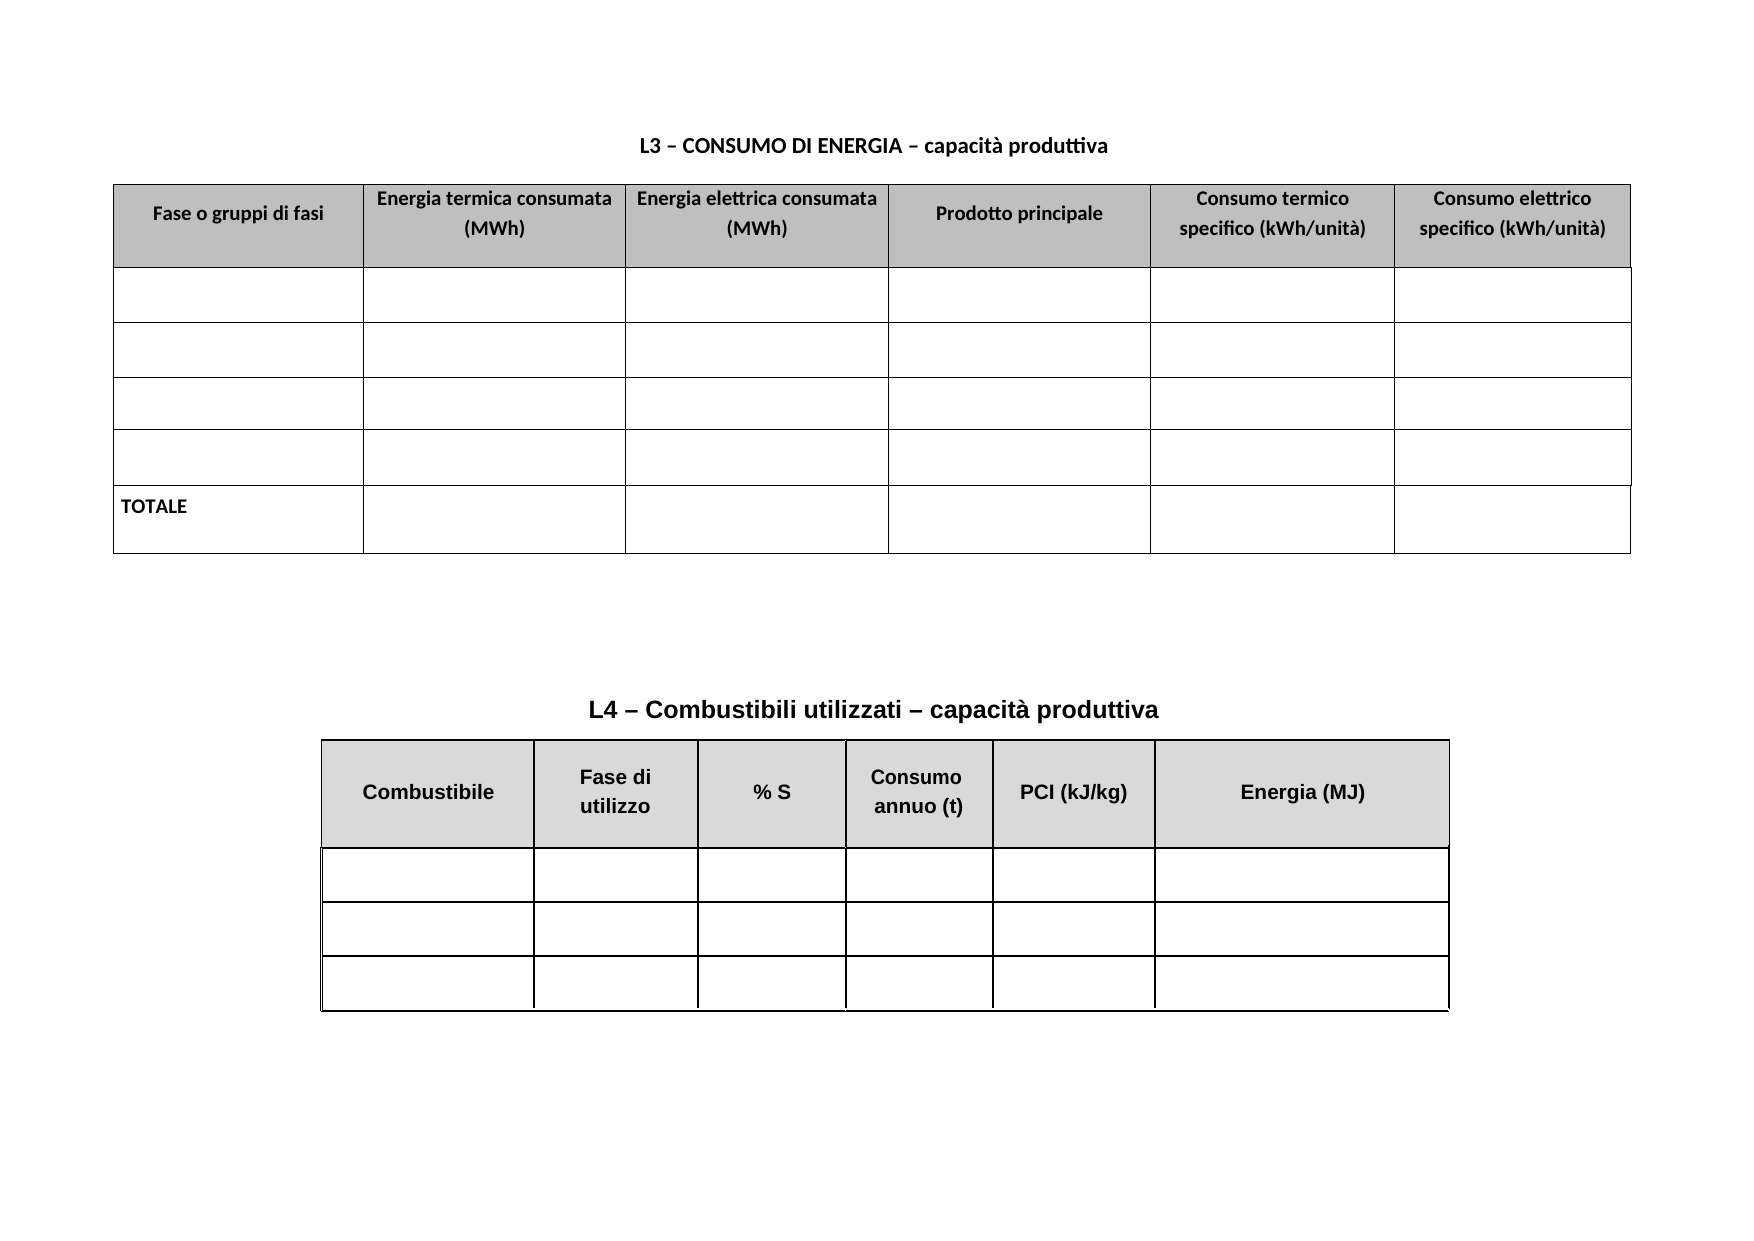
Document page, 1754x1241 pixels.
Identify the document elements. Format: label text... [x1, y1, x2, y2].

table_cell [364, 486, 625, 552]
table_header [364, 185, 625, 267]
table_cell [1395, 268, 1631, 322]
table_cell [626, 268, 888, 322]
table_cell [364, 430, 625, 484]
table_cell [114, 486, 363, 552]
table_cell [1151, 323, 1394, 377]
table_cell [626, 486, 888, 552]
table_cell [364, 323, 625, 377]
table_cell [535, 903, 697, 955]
text L3 – Consumo di energia – capacità produttiva [92, 131, 1656, 159]
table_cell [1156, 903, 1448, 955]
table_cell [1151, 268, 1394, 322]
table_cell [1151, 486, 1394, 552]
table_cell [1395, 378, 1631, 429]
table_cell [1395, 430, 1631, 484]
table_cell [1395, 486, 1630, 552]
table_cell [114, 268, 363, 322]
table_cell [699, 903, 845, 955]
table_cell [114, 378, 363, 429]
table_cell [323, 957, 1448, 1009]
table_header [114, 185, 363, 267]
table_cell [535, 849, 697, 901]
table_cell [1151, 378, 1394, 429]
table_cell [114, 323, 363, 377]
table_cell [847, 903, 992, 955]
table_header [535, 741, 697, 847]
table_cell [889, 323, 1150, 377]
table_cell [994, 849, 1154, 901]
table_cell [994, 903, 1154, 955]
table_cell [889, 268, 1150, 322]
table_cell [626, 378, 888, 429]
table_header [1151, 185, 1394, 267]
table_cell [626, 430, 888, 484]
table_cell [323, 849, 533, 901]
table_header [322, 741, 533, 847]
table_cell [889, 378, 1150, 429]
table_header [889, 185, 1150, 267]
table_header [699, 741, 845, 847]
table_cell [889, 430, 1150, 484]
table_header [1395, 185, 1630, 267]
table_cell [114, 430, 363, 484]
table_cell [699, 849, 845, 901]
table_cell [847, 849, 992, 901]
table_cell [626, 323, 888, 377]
text L4 – Combustibili utilizzati – capacità produttiva [92, 695, 1656, 724]
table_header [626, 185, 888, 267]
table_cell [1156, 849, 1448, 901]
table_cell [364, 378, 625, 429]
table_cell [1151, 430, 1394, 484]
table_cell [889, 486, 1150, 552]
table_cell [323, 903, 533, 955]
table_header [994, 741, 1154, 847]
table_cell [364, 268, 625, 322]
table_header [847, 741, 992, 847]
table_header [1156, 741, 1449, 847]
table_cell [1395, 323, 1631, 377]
